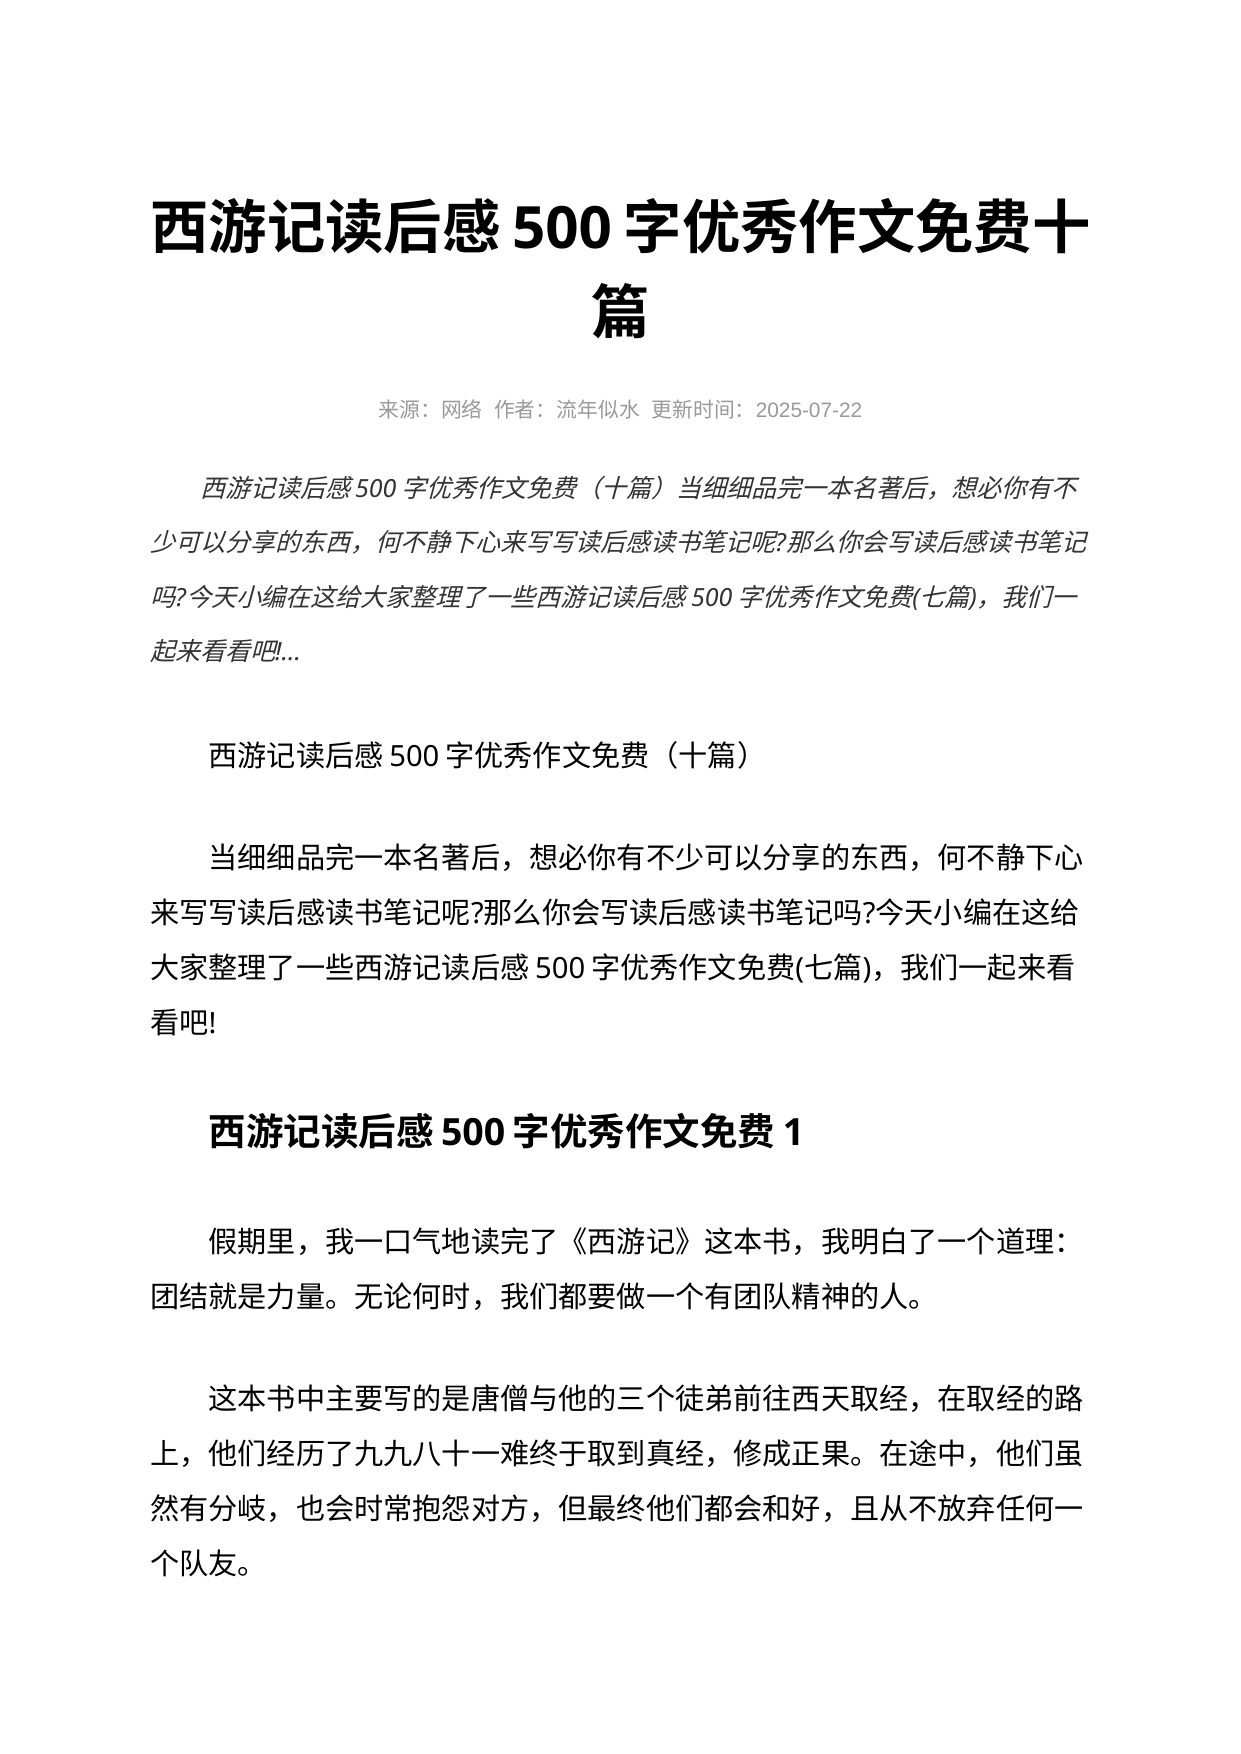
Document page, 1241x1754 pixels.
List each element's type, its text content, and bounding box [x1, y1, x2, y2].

text 来源：网络 作者：流年似水 更新时间：2025-07-22 [150, 397, 1090, 421]
subtitle 西游记读后感500字优秀作文免费十篇 [150, 181, 1090, 351]
text 西游记读后感500字优秀作文免费（十篇）当细细品完一本名著后，想必你有不少可以分享的东西，何不静下心来写写读后感读书笔记呢?那么你会写读后感读书笔记吗?今天小编在这给大家整理了一些西游记读后感500字优秀作文免费(七篇)，我们一起来看看吧!... [150, 468, 1090, 668]
text 假期里，我一口气地读完了《西游记》这本书，我明白了一个道理：团结就是力量。无论何时，我们都要做一个有团队精神的人。 [150, 1219, 1090, 1316]
text 当细细品完一本名著后，想必你有不少可以分享的东西，何不静下心来写写读后感读书笔记呢?那么你会写读后感读书笔记吗?今天小编在这给大家整理了一些西游记读后感500字优秀作文免费(七篇)，我们一起来看看吧! [150, 834, 1090, 1042]
text 这本书中主要写的是唐僧与他的三个徒弟前往西天取经，在取经的路上，他们经历了九九八十一难终于取到真经，修成正果。在途中，他们虽然有分岐，也会时常抱怨对方，但最终他们都会和好，且从不放弃任何一个队友。 [150, 1376, 1090, 1583]
text 西游记读后感500字优秀作文免费1 [150, 1101, 1090, 1156]
text 西游记读后感500字优秀作文免费（十篇） [150, 733, 1090, 775]
